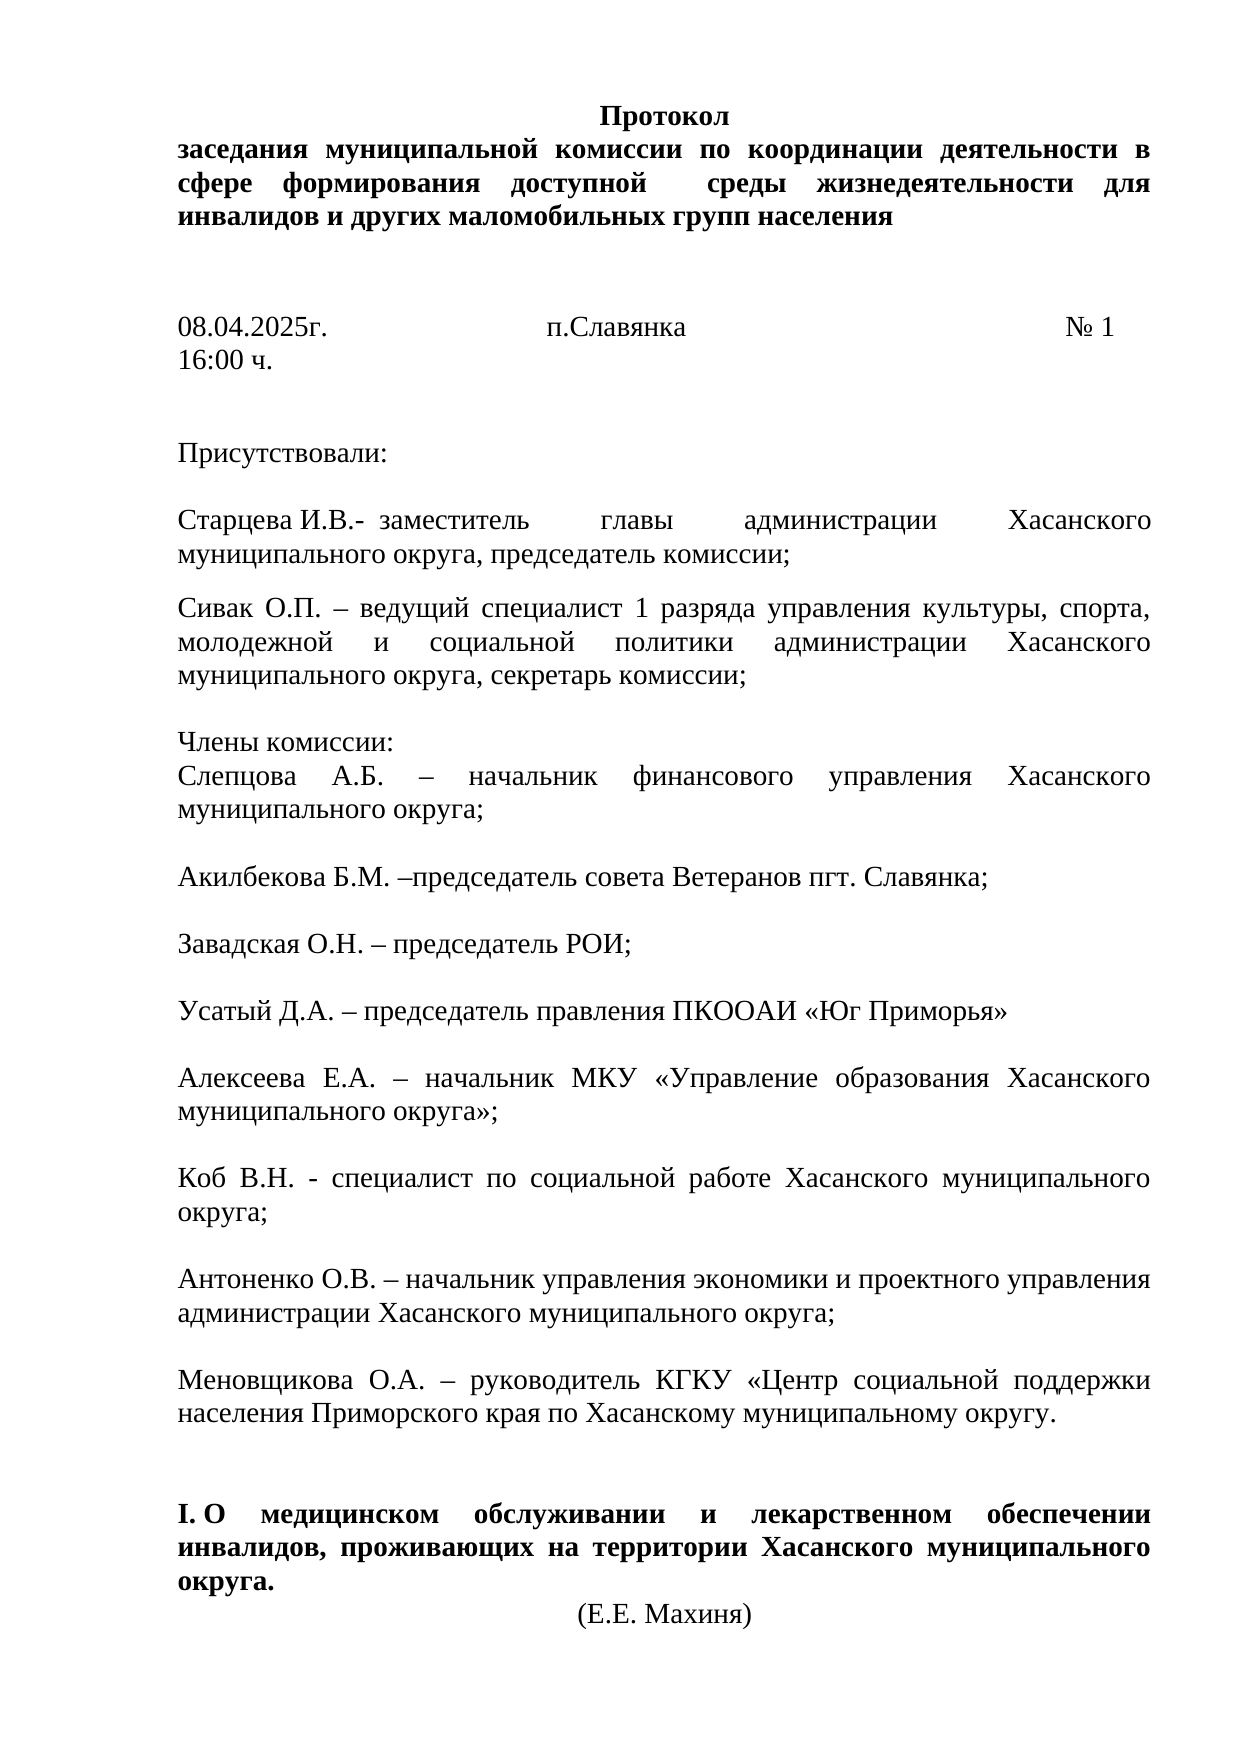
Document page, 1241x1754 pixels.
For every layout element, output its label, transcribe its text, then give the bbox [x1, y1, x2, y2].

text Усатый Д.А. – председатель правления ПКООАИ «Юг Приморья» [177, 993, 1152, 1026]
text Старцева И.В.- заместитель главы администрации Хасанского муниципального округа, председатель комиссии; [177, 502, 1152, 569]
text Сивак О.П. – ведущий специалист 1 разряда управления культуры, спорта, молодежной и социальной политики администрации Хасанского муниципального округа, секретарь комиссии; [177, 590, 1152, 691]
text (Е.Е. Махиня) [177, 1597, 1152, 1630]
text Протокол [177, 98, 1152, 131]
text Акилбекова Б.М. –председатель совета Ветеранов пгт. Славянка; [177, 859, 1152, 892]
text 16:00 ч. [177, 342, 1152, 376]
text I. О медицинском обслуживании и лекарственном обеспечении инвалидов, проживающих на территории Хасанского муниципального округа. [177, 1496, 1152, 1597]
text Коб В.Н. - специалист по социальной работе Хасанского муниципального округа; [177, 1161, 1152, 1228]
text 08.04.2025г. п.Славянка № 1 [177, 309, 1152, 342]
text Меновщикова О.А. – руководитель КГКУ «Центр социальной поддержки населения Приморского края по Хасанскому муниципальному округу. [177, 1362, 1152, 1429]
text Присутствовали: [177, 435, 1152, 469]
text Члены комиссии: [177, 724, 1152, 758]
text Алексеева Е.А. – начальник МКУ «Управление образования Хасанского муниципального округа»; [177, 1060, 1152, 1127]
text Антоненко О.В. – начальник управления экономики и проектного управления администрации Хасанского муниципального округа; [177, 1261, 1152, 1328]
text Завадская О.Н. – председатель РОИ; [177, 926, 1152, 959]
text Слепцова А.Б. – начальник финансового управления Хасанского муниципального округа; [177, 758, 1152, 825]
text заседания муниципальной комиссии по координации деятельности в сфере формирования доступной среды жизнедеятельности для инвалидов и других маломобильных групп населения [177, 131, 1152, 232]
